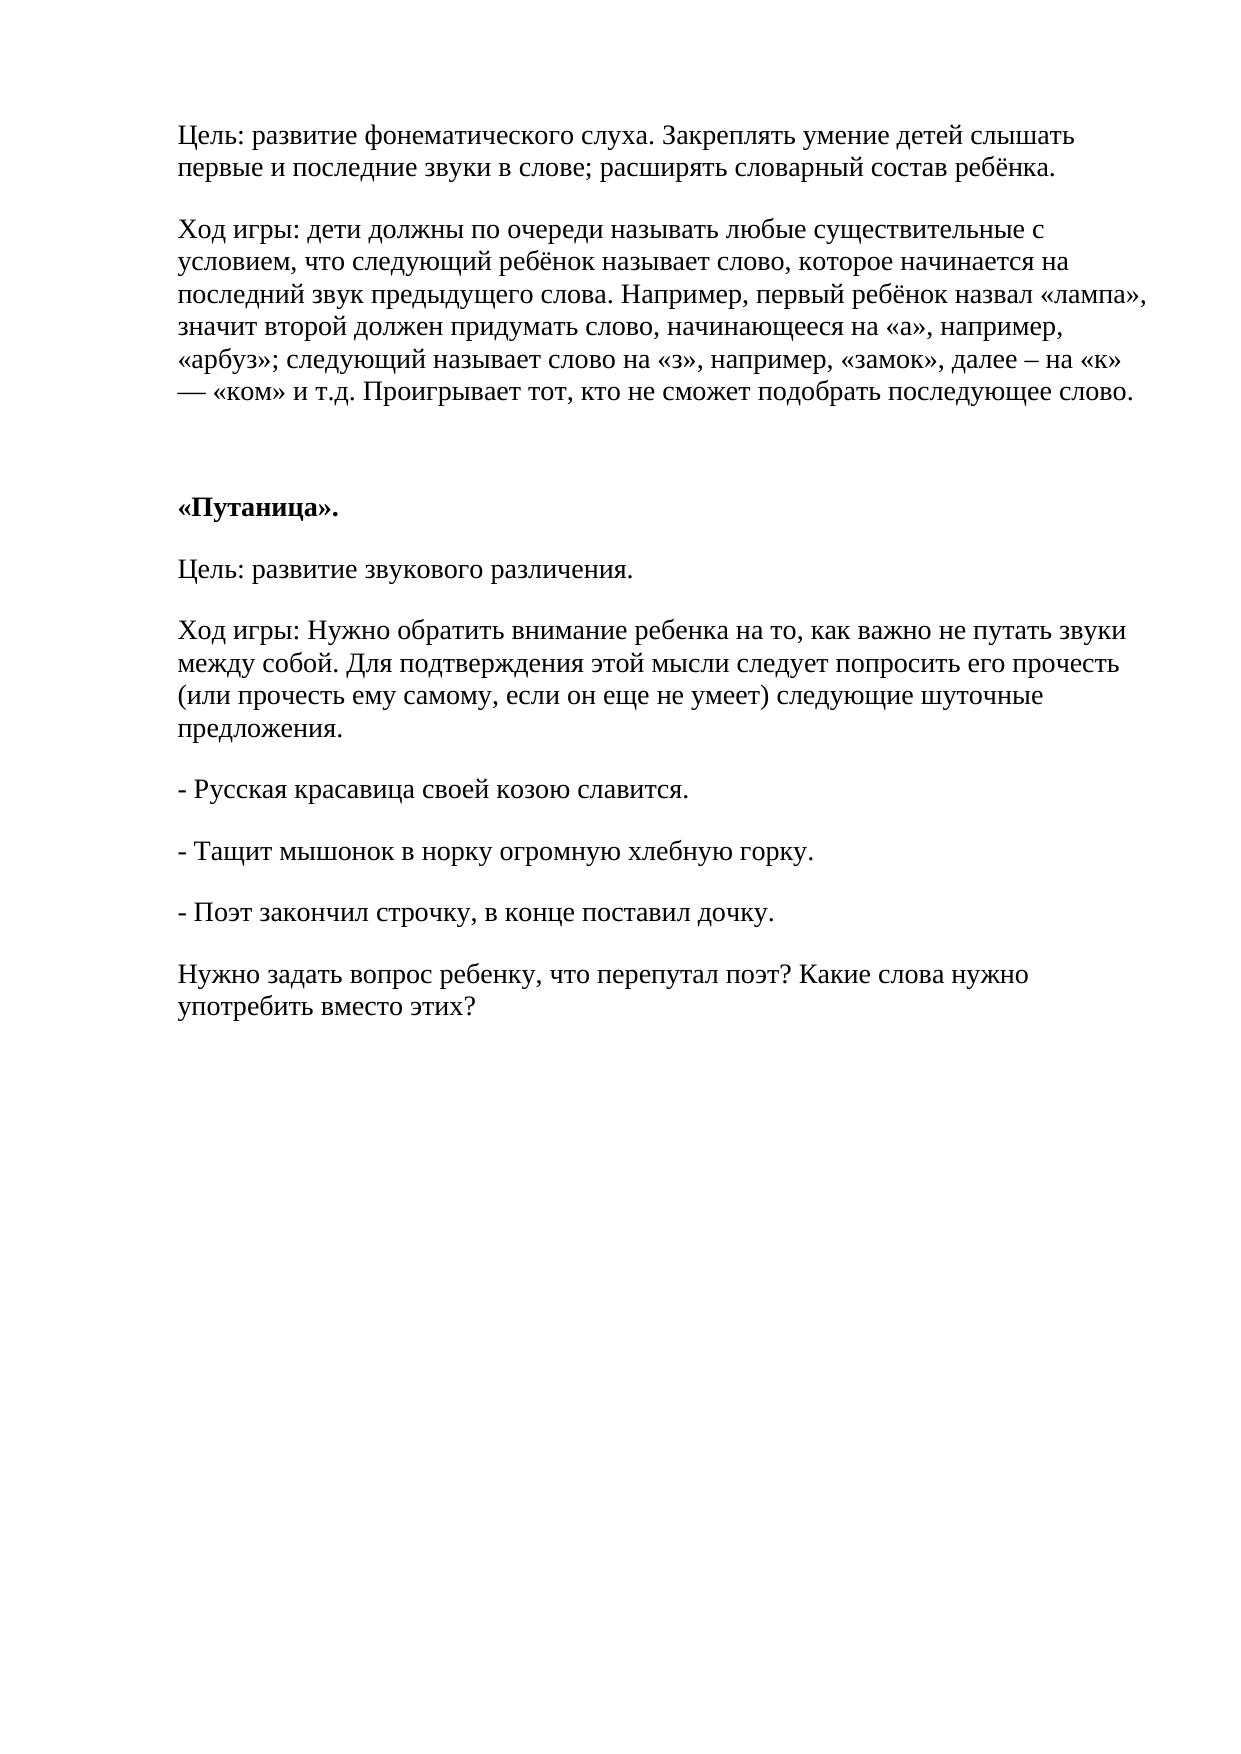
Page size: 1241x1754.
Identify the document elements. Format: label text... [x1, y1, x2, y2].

text «Путаница». [177, 490, 1152, 523]
text Ход игры: дети должны по очереди называть любые существительные с условием, что следующий ребёнок называет слово, которое начинается на последний звук предыдущего слова. Например, первый ребёнок назвал «лампа», значит второй должен придумать слово, начинающееся на «а», например, «арбуз»; следующий называет слово на «з», например, «замок», далее – на «к» — «ком» и т.д. Проигрывает тот, кто не сможет подобрать последующее слово. [177, 212, 1152, 406]
text Цель: развитие звукового различения. [177, 552, 1152, 584]
text - Русская красавица своей козою славится. [177, 772, 1152, 804]
text Цель: развитие фонематического слуха. Закреплять умение детей слышать первые и последние звуки в слове; расширять словарный состав ребёнка. [177, 118, 1152, 183]
text - Поэт закончил строчку, в конце поставил дочку. [177, 895, 1152, 928]
text Ход игры: Нужно обратить внимание ребенка на то, как важно не путать звуки между собой. Для подтверждения этой мысли следует попросить его прочесть (или прочесть ему самому, если он еще не умеет) следующие шуточные предложения. [177, 613, 1152, 743]
text Нужно задать вопрос ребенку, что перепутал поэт? Какие слова нужно употребить вместо этих? [177, 957, 1152, 1022]
text - Тащит мышонок в норку огромную хлебную горку. [177, 834, 1152, 866]
